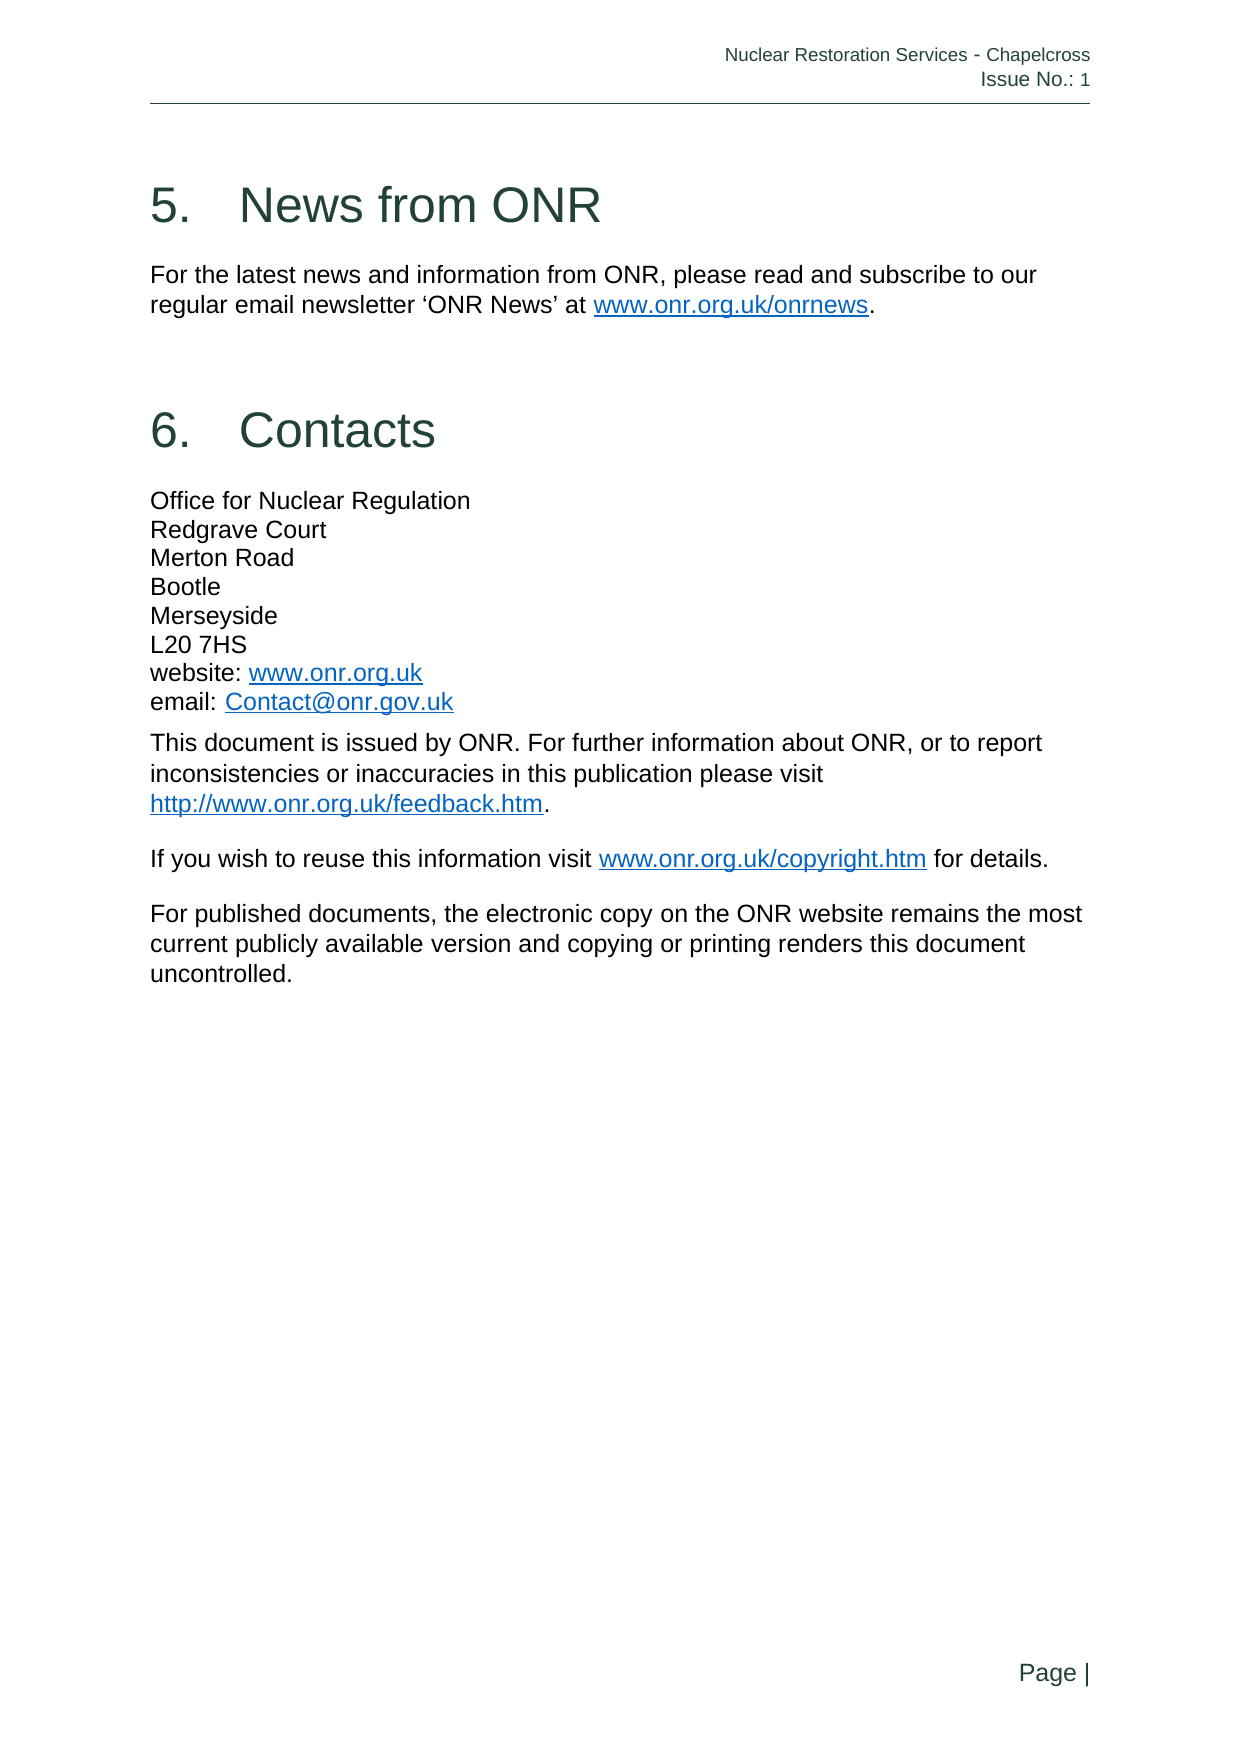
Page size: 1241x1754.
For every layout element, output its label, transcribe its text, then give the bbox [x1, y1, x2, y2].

text For the latest news and information from ONR, please read and subscribe to our regular email newsletter ‘ONR News’ at www.onr.org.uk/onrnews. [150, 260, 1090, 319]
text L20 7HS [150, 630, 1090, 658]
subtitle Contacts [150, 401, 1090, 458]
text Bootle [150, 572, 1090, 601]
text This document is issued by ONR. For further information about ONR, or to report inconsistencies or inaccuracies in this publication please visit http://www.onr.org.uk/feedback.htm. [150, 728, 1090, 817]
text Merton Road [150, 543, 1090, 572]
text website: www.onr.org.uk [150, 658, 1090, 687]
text Redgrave Court [150, 515, 1090, 543]
text Merseyside [150, 601, 1090, 630]
text Office for Nuclear Regulation [150, 486, 1090, 515]
subtitle News from ONR [150, 175, 1090, 232]
text email: Contact@onr.gov.uk [150, 687, 1090, 716]
text If you wish to reuse this information visit www.onr.org.uk/copyright.htm for details. [150, 844, 1090, 872]
text For published documents, the electronic copy on the ONR website remains the most current publicly available version and copying or printing renders this document uncontrolled. [150, 899, 1090, 988]
